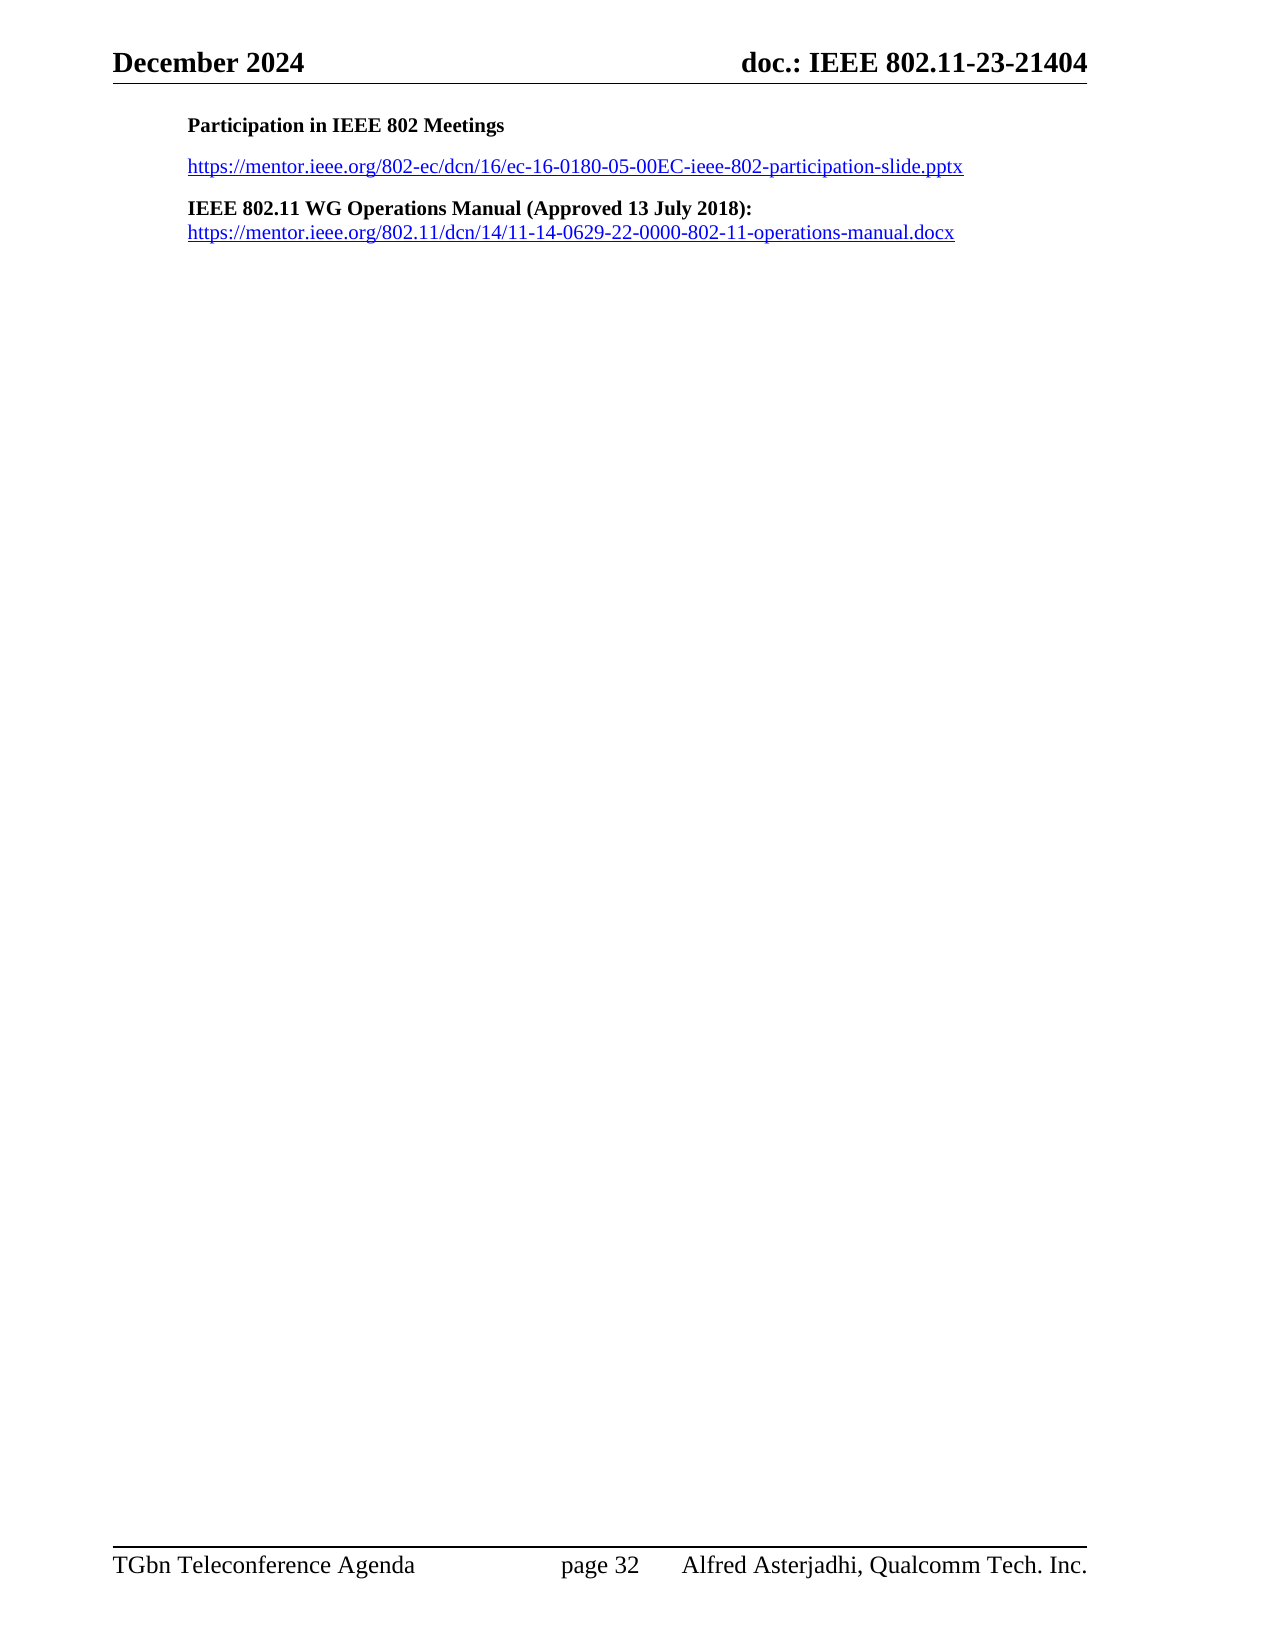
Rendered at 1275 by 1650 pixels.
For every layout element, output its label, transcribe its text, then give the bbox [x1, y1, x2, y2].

text https://mentor.ieee.org/802.11/dcn/14/11-14-0629-22-0000-802-11-operations-manual.docx [112, 220, 1087, 244]
text https://mentor.ieee.org/802-ec/dcn/16/ec-16-0180-05-00EC-ieee-802-participation-slide.pptx [187, 154, 1087, 178]
text Participation in IEEE 802 Meetings [187, 112, 1087, 137]
text IEEE 802.11 WG Operations Manual (Approved 13 July 2018): [112, 196, 1087, 220]
